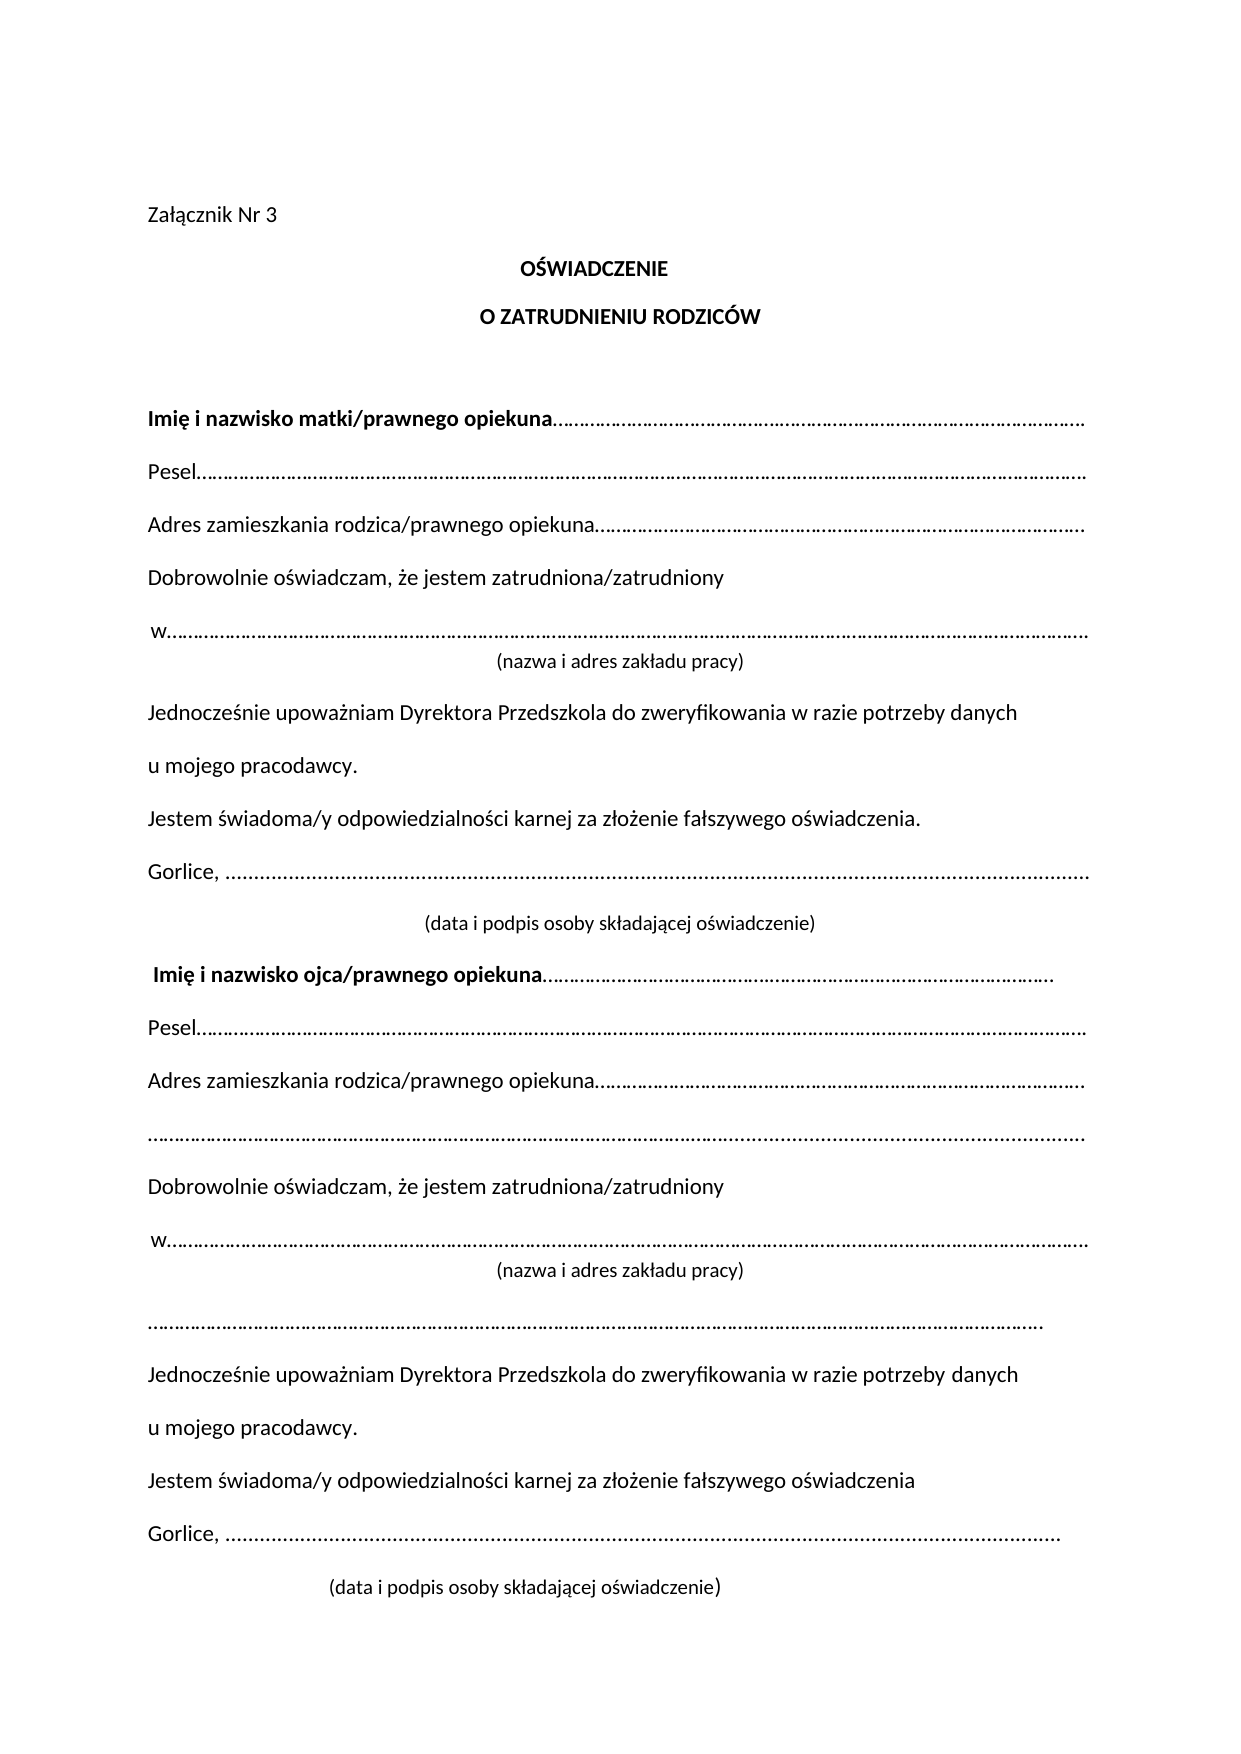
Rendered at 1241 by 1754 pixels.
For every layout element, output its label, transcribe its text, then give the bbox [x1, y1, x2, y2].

text Jednocześnie upoważniam Dyrektora Przedszkola do zweryfikowania w razie potrzeby danych [148, 1360, 1093, 1388]
text Imię i nazwisko ojca/prawnego opiekuna…………………………………….……………………………………………… [148, 960, 1093, 988]
text Dobrowolnie oświadczam, że jestem zatrudniona/zatrudniony [148, 563, 1093, 591]
text Jestem świadoma/y odpowiedzialności karnej za złożenie fałszywego oświadczenia. [148, 804, 1093, 832]
text Gorlice, ...................................................................................................................................................... [148, 857, 1093, 885]
text Adres zamieszkania rodzica/prawnego opiekuna………………………………………………………………………………… [148, 510, 1093, 538]
text (data i podpis osoby składającej oświadczenie) [148, 1572, 1093, 1600]
text Imię i nazwisko matki/prawnego opiekuna…………………………………….…………………………………………………. [148, 404, 1093, 432]
text Pesel……………………………………………………………………………………………………………………………………………………. [148, 457, 1093, 485]
text Załącznik Nr 3 [148, 201, 1093, 229]
text OŚWIADCZENIE [148, 254, 1093, 282]
text u mojego pracodawcy. [148, 1413, 1093, 1441]
text w…………………………………………………………………………………………………………………………………………………………. (nazwa i adres zakładu pracy) [148, 616, 1093, 674]
text u mojego pracodawcy. [148, 751, 1093, 779]
text (data i podpis osoby składającej oświadczenie) [148, 910, 1093, 936]
text O ZATRUDNIENIU RODZICÓW [148, 302, 1093, 331]
text Pesel……………………………………………………………………………………………………………………………………………………. [148, 1013, 1093, 1041]
text ………………………………………………………………………………………….……............................................................... [148, 1119, 1093, 1147]
text Gorlice, ................................................................................................................................................. [148, 1519, 1093, 1547]
text Adres zamieszkania rodzica/prawnego opiekuna………………………………………………………………………………… [148, 1066, 1093, 1094]
text …………………………………………………………………………………………………………………………………………………….. [148, 1307, 1093, 1335]
text Dobrowolnie oświadczam, że jestem zatrudniona/zatrudniony [148, 1172, 1093, 1200]
text Jednocześnie upoważniam Dyrektora Przedszkola do zweryfikowania w razie potrzeby danych [148, 698, 1093, 726]
text Jestem świadoma/y odpowiedzialności karnej za złożenie fałszywego oświadczenia [148, 1466, 1093, 1494]
text w…………………………………………………………………………………………………………………………………………………………. (nazwa i adres zakładu pracy) [148, 1225, 1093, 1283]
